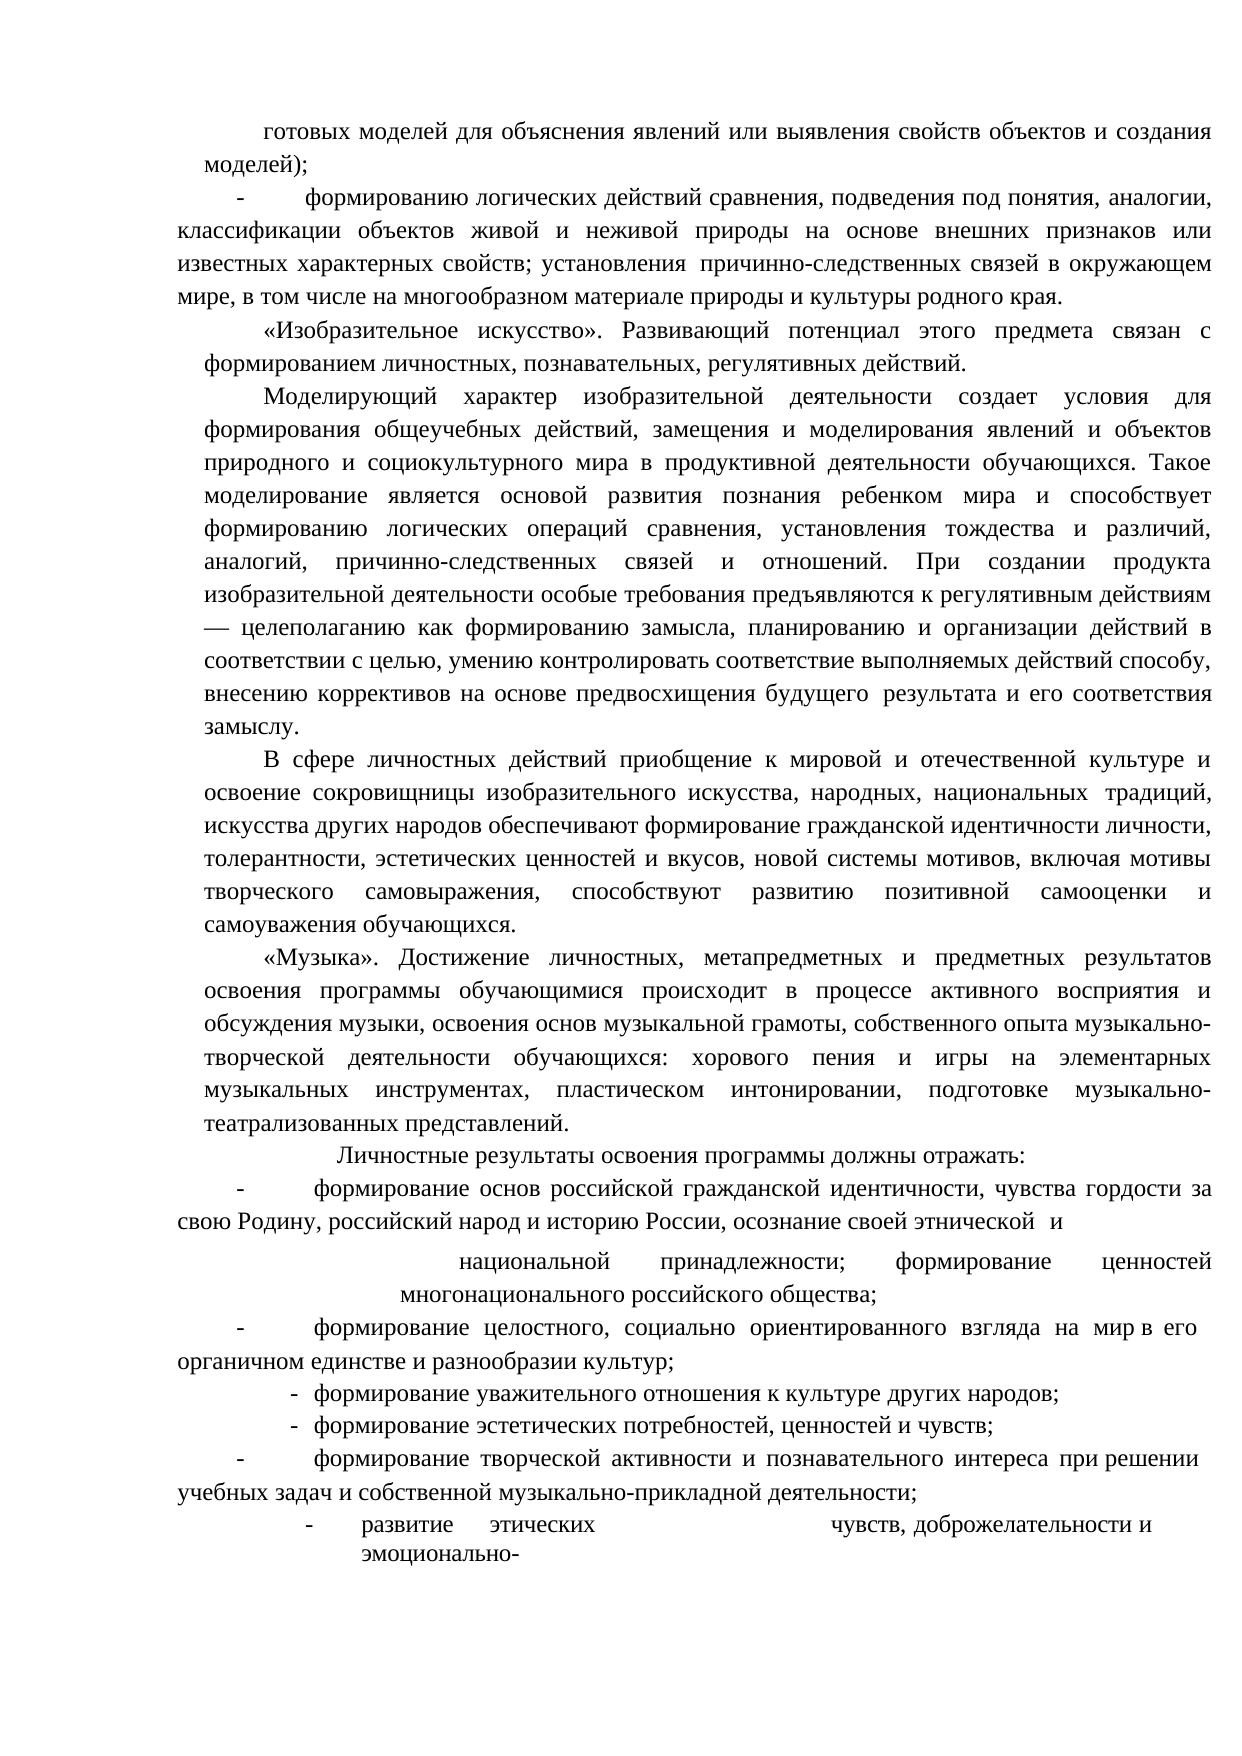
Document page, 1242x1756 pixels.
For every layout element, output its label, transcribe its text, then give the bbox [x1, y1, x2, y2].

list формирование творческой активности и познавательного интереса при решении учебных задач и собственной музыкально-прикладной деятельности; [177, 1443, 1212, 1505]
text Личностные результаты освоения программы должны отражать: [277, 1141, 1212, 1169]
list формированию логических действий сравнения, подведения под понятия, аналогии, классификации объектов живой и неживой природы на основе внешних признаков или известных характерных свойств; установления причинно-следственных связей в окружающем мире, в том числе на многообразном материале природы и культуры родного края. [177, 182, 1212, 310]
text «Музыка». Достижение личностных, метапредметных и предметных результатов освоения программы обучающимися происходит в процессе активного восприятия и обсуждения музыки, освоения основ музыкальной грамоты, собственного опыта музыкально-творческой деятельности обучающихся: хорового пения и игры на элементарных музыкальных инструментах, пластическом интонировании, подготовке музыкально- театрализованных представлений. [204, 942, 1212, 1136]
list формирование целостного, социально ориентированного взгляда на мир в его органичном единстве и разнообразии культур; [177, 1312, 1212, 1374]
text готовых моделей для объяснения явлений или выявления свойств объектов и создания моделей); [204, 116, 1212, 178]
text «Изобразительное искусство». Развивающий потенциал этого предмета связан с формированием личностных, познавательных, регулятивных действий. [204, 315, 1212, 377]
list формирование уважительного отношения к культуре других народов; [231, 1379, 1212, 1407]
text Моделирующий характер изобразительной деятельности создает условия для формирования общеучебных действий, замещения и моделирования явлений и объектов природного и социокультурного мира в продуктивной деятельности обучающихся. Такое моделирование является основой развития познания ребенком мира и способствует формированию логических операций сравнения, установления тождества и различий, аналогий, причинно-следственных связей и отношений. При создании продукта изобразительной деятельности особые требования предъявляются к регулятивным действиям — целеполаганию как формированию замысла, планированию и организации действий в соответствии с целью, умению контролировать соответствие выполняемых действий способу, внесению коррективов на основе предвосхищения будущего результата и его соответствия замыслу. [204, 381, 1212, 740]
list развитие этических чувств, доброжелательности и эмоционально- [246, 1509, 1212, 1567]
text В сфере личностных действий приобщение к мировой и отечественной культуре и освоение сокровищницы изобразительного искусства, народных, национальных традиций, искусства других народов обеспечивают формирование гражданской идентичности личности, толерантности, эстетических ценностей и вкусов, новой системы мотивов, включая мотивы творческого самовыражения, способствуют развитию позитивной самооценки и самоуважения обучающихся. [204, 744, 1212, 938]
list формирование основ российской гражданской идентичности, чувства гордости за свою Родину, российский народ и историю России, осознание своей этнической и [177, 1173, 1212, 1235]
list формирование эстетических потребностей, ценностей и чувств; [231, 1410, 1212, 1439]
text национальной принадлежности; формирование ценностей многонационального российского общества; [400, 1246, 1212, 1308]
